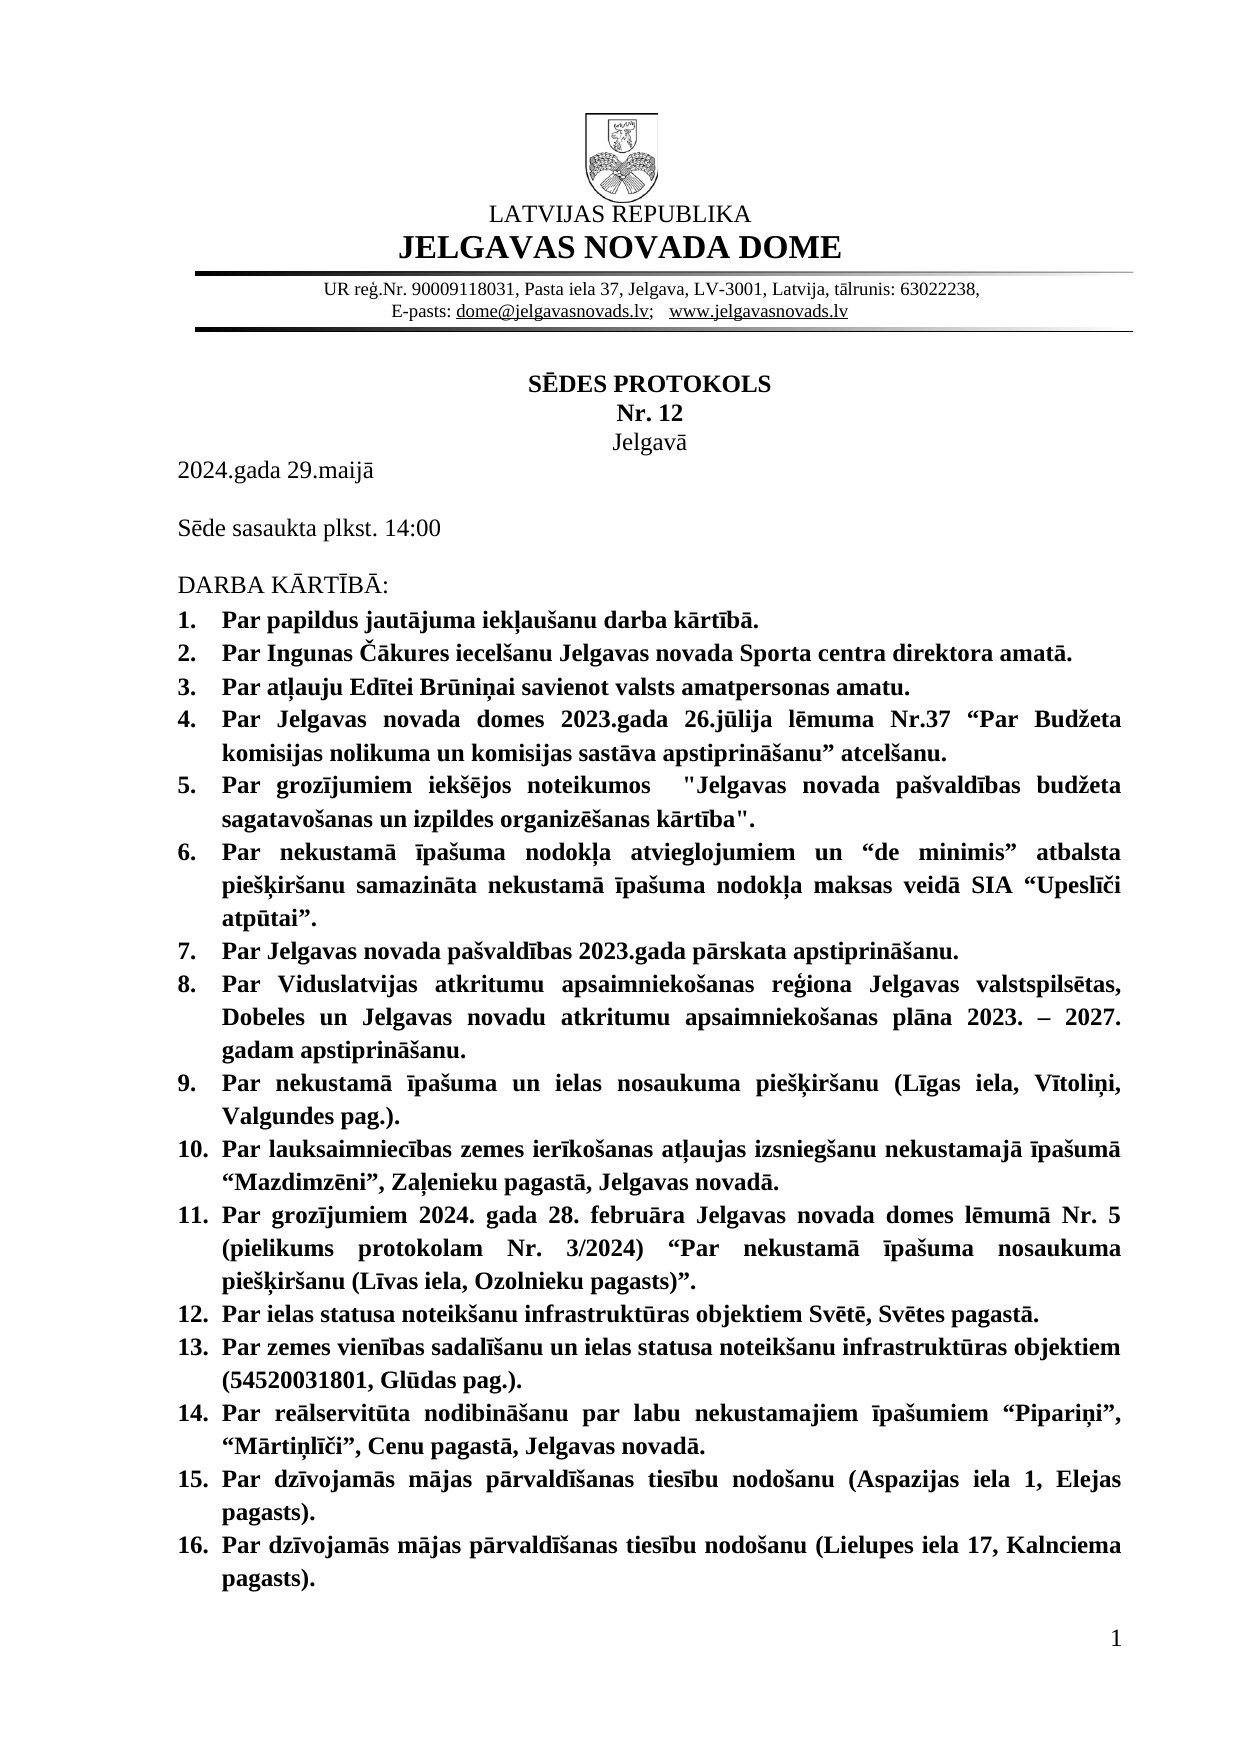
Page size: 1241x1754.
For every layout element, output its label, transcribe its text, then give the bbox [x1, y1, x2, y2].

list Par Ingunas Čākures iecelšanu Jelgavas novada Sporta centra direktora amatā. [177, 638, 1122, 667]
text DARBA KĀRTĪBĀ: [177, 571, 1122, 599]
list Par papildus jautājuma iekļaušanu darba kārtībā. [177, 606, 1122, 634]
text Jelgavā [177, 427, 1122, 456]
list Par reālservitūta nodibināšanu par labu nekustamajiem īpašumiem “Pipariņi”, “Mārtiņlīči”, Cenu pagastā, Jelgavas novadā. [177, 1398, 1122, 1460]
text Sēde sasaukta plkst. 14:00 [177, 513, 1122, 542]
list Par ielas statusa noteikšanu infrastruktūras objektiem Svētē, Svētes pagastā. [177, 1299, 1122, 1328]
list Par grozījumiem 2024. gada 28. februāra Jelgavas novada domes lēmumā Nr. 5 (pielikums protokolam Nr. 3/2024) “Par nekustamā īpašuma nosaukuma piešķiršanu (Līvas iela, Ozolnieku pagasts)”. [177, 1200, 1122, 1295]
list Par dzīvojamās mājas pārvaldīšanas tiesību nodošanu (Aspazijas iela 1, Elejas pagasts). [177, 1464, 1122, 1526]
text 2024.gada 29.maijā [177, 456, 1122, 484]
text SĒDES PROTOKOLS [177, 369, 1122, 398]
list Par nekustamā īpašuma un ielas nosaukuma piešķiršanu (Līgas iela, Vītoliņi, Valgundes pag.). [177, 1068, 1122, 1129]
list Par Viduslatvijas atkritumu apsaimniekošanas reģiona Jelgavas valstspilsētas, Dobeles un Jelgavas novadu atkritumu apsaimniekošanas plāna 2023. – 2027. gadam apstiprināšanu. [177, 969, 1122, 1063]
list Par zemes vienības sadalīšanu un ielas statusa noteikšanu infrastruktūras objektiem (54520031801, Glūdas pag.). [177, 1332, 1122, 1394]
list Par nekustamā īpašuma nodokļa atvieglojumiem un “de minimis” atbalsta piešķiršanu samazināta nekustamā īpašuma nodokļa maksas veidā SIA “Upeslīči atpūtai”. [177, 837, 1122, 931]
list Par atļauju Edītei Brūniņai savienot valsts amatpersonas amatu. [177, 672, 1122, 700]
picture [585, 113, 658, 203]
list Par Jelgavas novada domes 2023.gada 26.jūlija lēmuma Nr.37 “Par Budžeta komisijas nolikuma un komisijas sastāva apstiprināšanu” atcelšanu. [177, 704, 1122, 766]
list Par grozījumiem iekšējos noteikumos "Jelgavas novada pašvaldības budžeta sagatavošanas un izpildes organizēšanas kārtība". [177, 771, 1122, 832]
list Par dzīvojamās mājas pārvaldīšanas tiesību nodošanu (Lielupes iela 17, Kalnciema pagasts). [177, 1530, 1122, 1592]
text Nr. 12 [177, 398, 1122, 427]
picture [195, 327, 1133, 331]
list Par lauksaimniecības zemes ierīkošanas atļaujas izsniegšanu nekustamajā īpašumā “Mazdimzēni”, Zaļenieku pagastā, Jelgavas novadā. [177, 1134, 1122, 1196]
list Par Jelgavas novada pašvaldības 2023.gada pārskata apstiprināšanu. [177, 936, 1122, 964]
